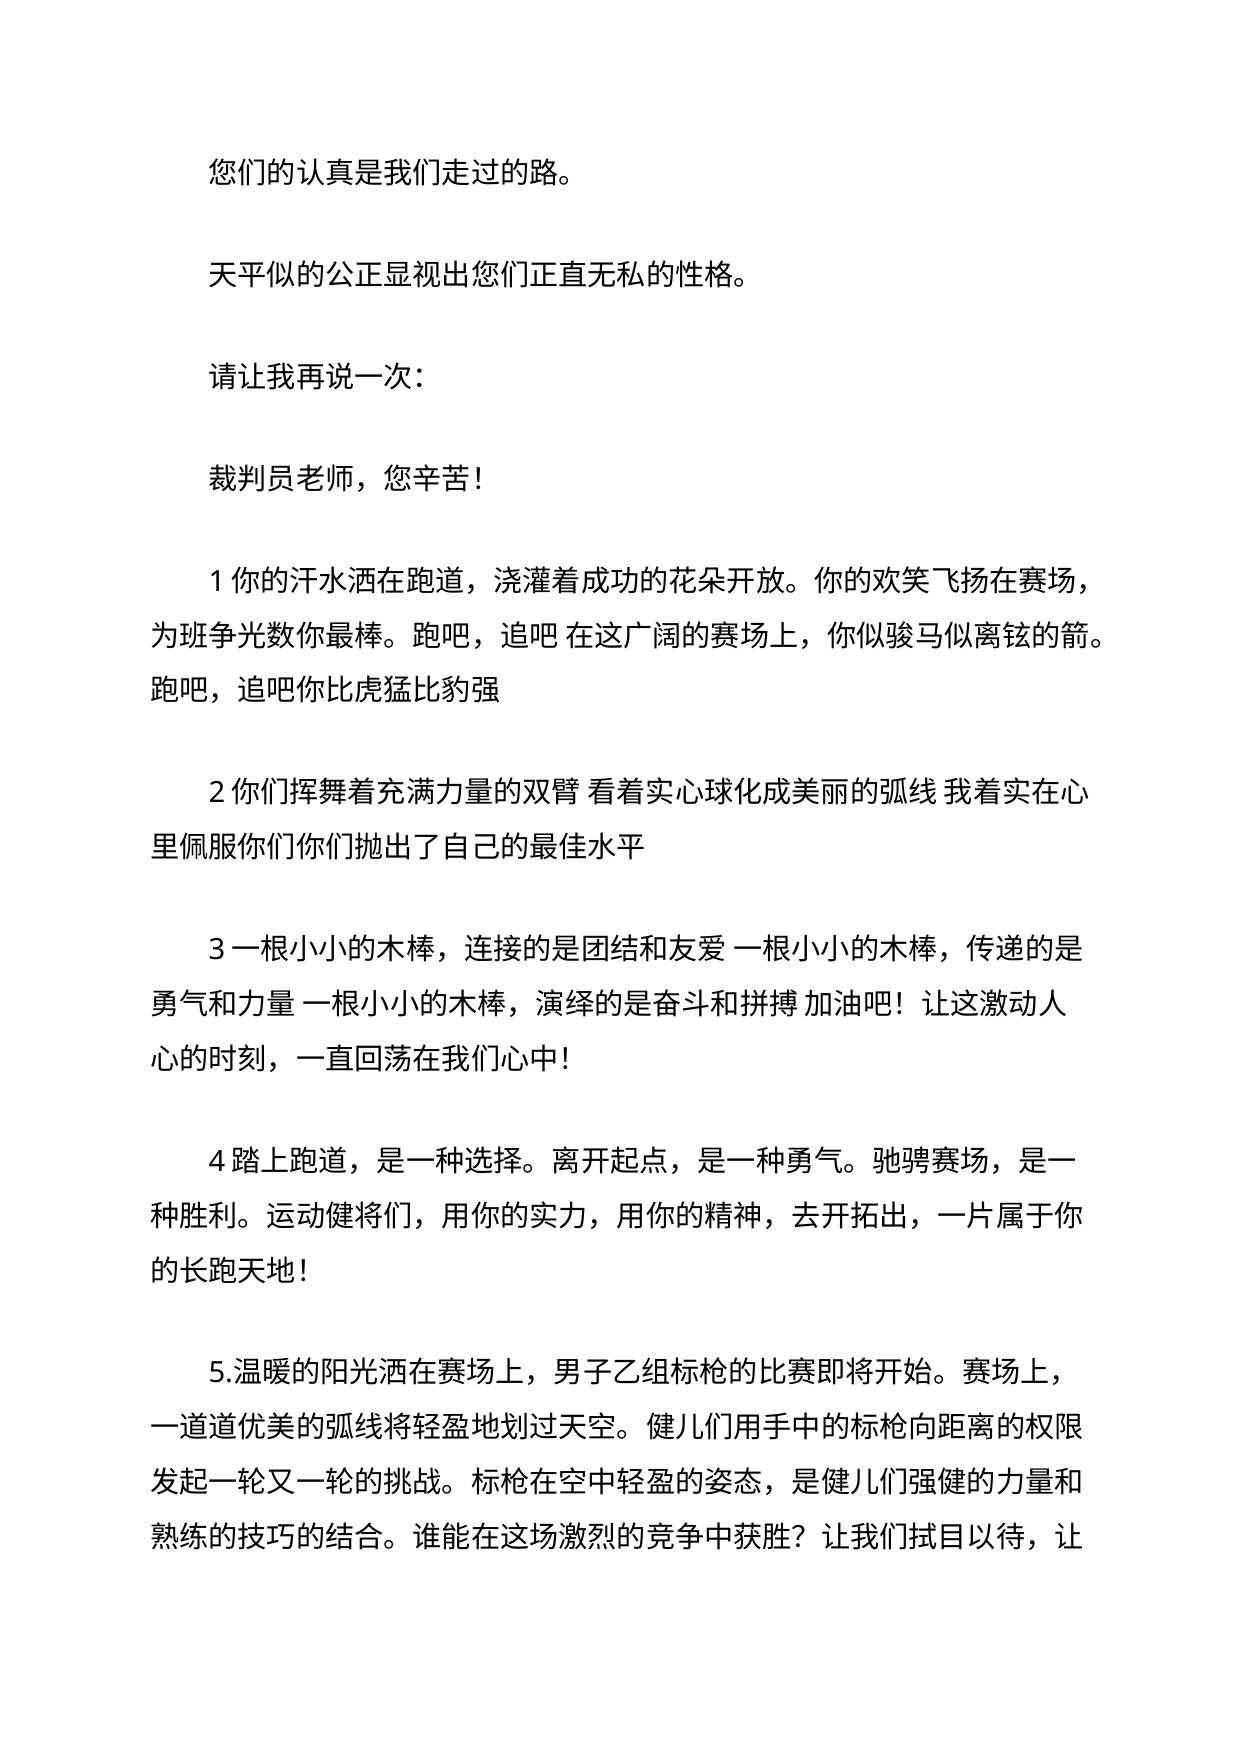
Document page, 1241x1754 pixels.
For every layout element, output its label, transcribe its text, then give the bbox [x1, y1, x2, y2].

text 天平似的公正显视出您们正直无私的性格。 [150, 252, 1090, 294]
text 4踏上跑道，是一种选择。离开起点，是一种勇气。驰骋赛场，是一种胜利。运动健将们，用你的实力，用你的精神，去开拓出，一片属于你的长跑天地！ [150, 1137, 1090, 1289]
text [150, 1349, 1090, 1556]
text 1你的汗水洒在跑道，浇灌着成功的花朵开放。你的欢笑飞扬在赛场，为班争光数你最棒。跑吧，追吧 在这广阔的赛场上，你似骏马似离铉的箭。跑吧，追吧你比虎猛比豹强 [150, 557, 1090, 709]
text 裁判员老师，您辛苦！ [150, 455, 1090, 498]
text 3一根小小的木棒，连接的是团结和友爱 一根小小的木棒，传递的是勇气和力量 一根小小的木棒，演绎的是奋斗和拼搏 加油吧！让这激动人心的时刻，一直回荡在我们心中！ [150, 926, 1090, 1078]
text 您们的认真是我们走过的路。 [150, 150, 1090, 192]
text 2你们挥舞着充满力量的双臂 看着实心球化成美丽的弧线 我着实在心里佩服你们你们抛出了自己的最佳水平 [150, 769, 1090, 866]
text 请让我再说一次： [150, 353, 1090, 396]
